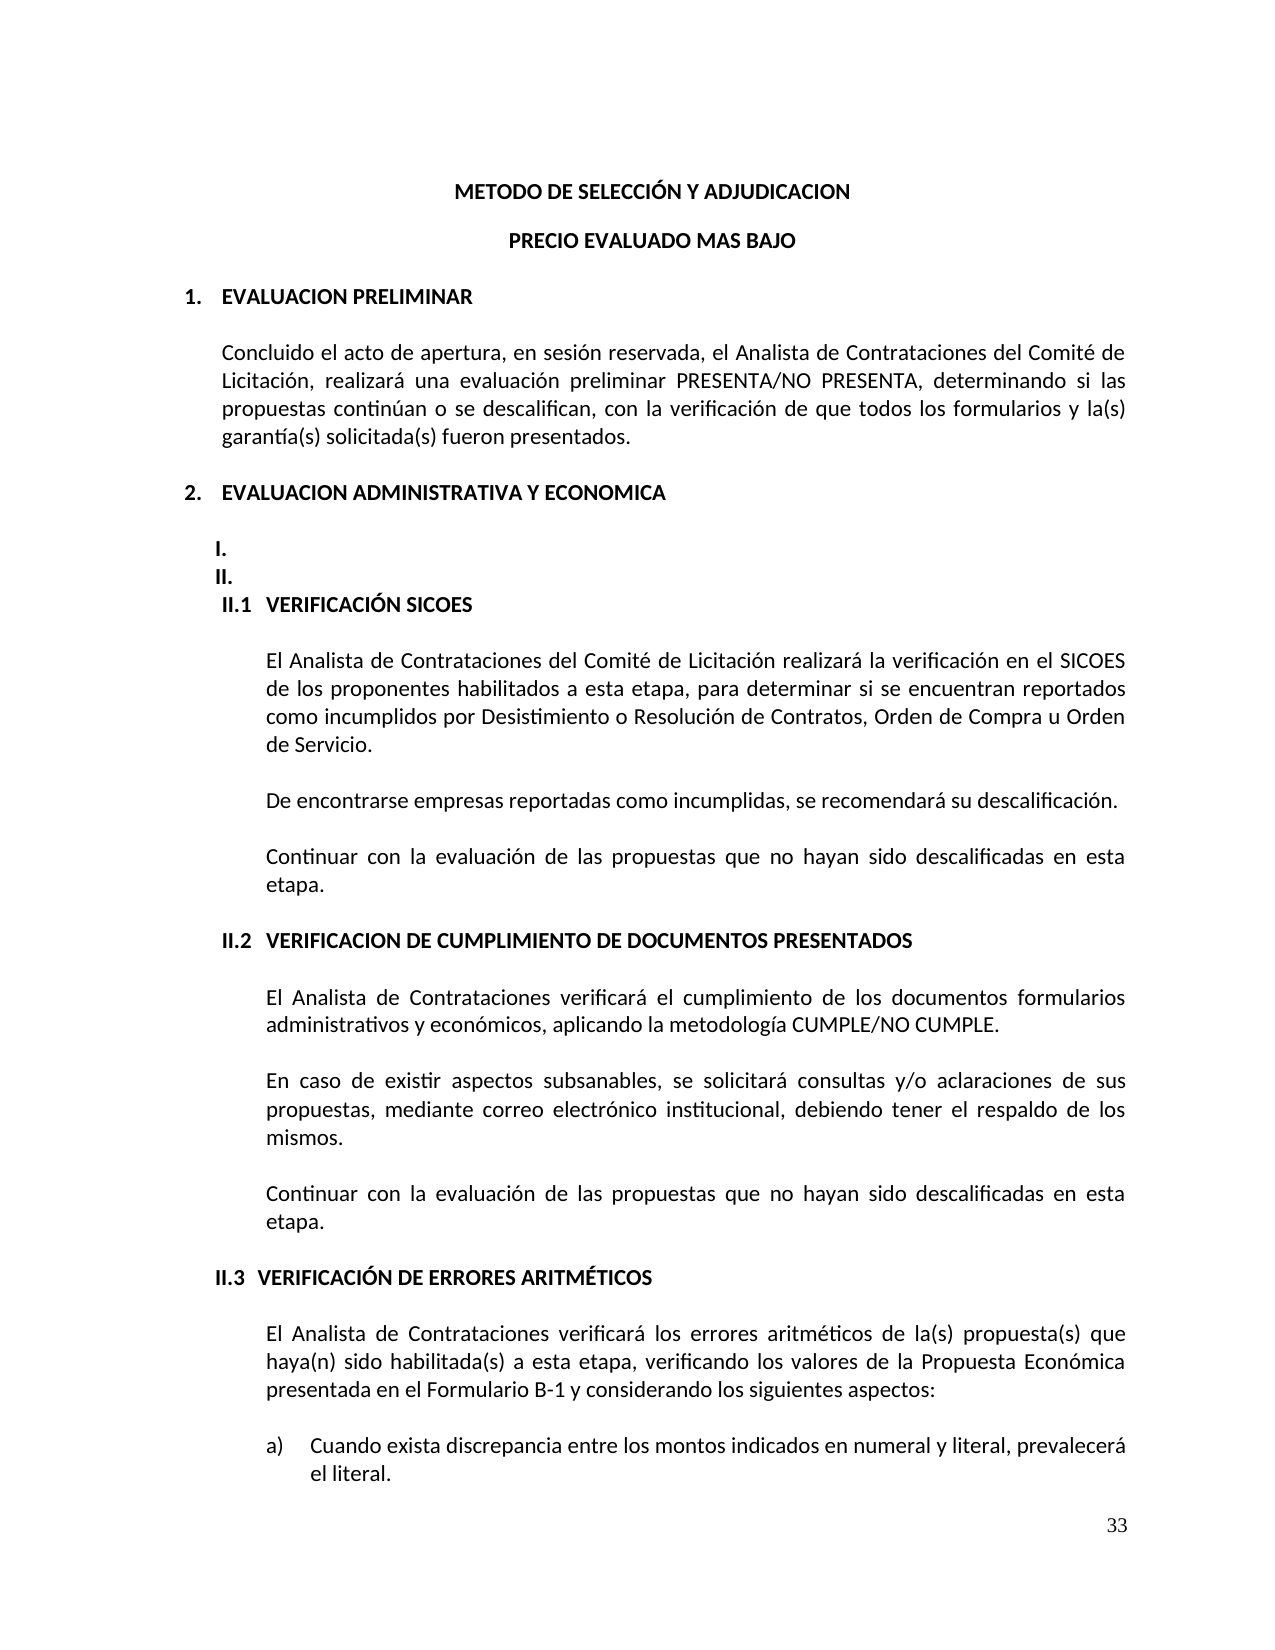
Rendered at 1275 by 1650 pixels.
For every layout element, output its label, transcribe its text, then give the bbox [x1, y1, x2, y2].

list VERIFICACION DE CUMPLIMIENTO DE DOCUMENTOS PRESENTADOS [222, 927, 1127, 954]
text Continuar con la evaluación de las propuestas que no hayan sido descalificadas en esta etapa. [266, 1179, 1127, 1235]
text El Analista de Contrataciones del Comité de Licitación realizará la verificación en el SICOES de los proponentes habilitados a esta etapa, para determinar si se encuentran reportados como incumplidos por Desistimiento o Resolución de Contratos, Orden de Compra u Orden de Servicio. [266, 646, 1127, 758]
text El Analista de Contrataciones verificará el cumplimiento de los documentos formularios administrativos y económicos, aplicando la metodología CUMPLE/NO CUMPLE. [266, 983, 1127, 1039]
text Concluido el acto de apertura, en sesión reservada, el Analista de Contrataciones del Comité de Licitación, realizará una evaluación preliminar PRESENTA/NO PRESENTA, determinando si las propuestas continúan o se descalifican, con la verificación de que todos los formularios y la(s) garantía(s) solicitada(s) fueron presentados. [222, 338, 1127, 450]
list Cuando exista discrepancia entre los montos indicados en numeral y literal, prevalecerá el literal. [266, 1431, 1127, 1487]
text Continuar con la evaluación de las propuestas que no hayan sido descalificadas en esta etapa. [266, 842, 1127, 898]
text De encontrarse empresas reportadas como incumplidas, se recomendará su descalificación. [266, 786, 1127, 814]
list VERIFICACIÓN SICOES [222, 590, 1127, 618]
list EVALUACION PRELIMINAR [184, 282, 1127, 310]
list VERIFICACIÓN DE ERRORES ARITMÉTICOS [215, 1263, 1127, 1291]
text El Analista de Contrataciones verificará los errores aritméticos de la(s) propuesta(s) que haya(n) sido habilitada(s) a esta etapa, verificando los valores de la Propuesta Económica presentada en el Formulario B-1 y considerando los siguientes aspectos: [266, 1319, 1127, 1403]
text PRECIO EVALUADO MAS BAJO [177, 226, 1127, 254]
text METODO DE SELECCIÓN Y ADJUDICACION [177, 177, 1127, 205]
list EVALUACION ADMINISTRATIVA Y ECONOMICA [184, 478, 1127, 506]
text En caso de existir aspectos subsanables, se solicitará consultas y/o aclaraciones de sus propuestas, mediante correo electrónico institucional, debiendo tener el respaldo de los mismos. [266, 1067, 1127, 1151]
